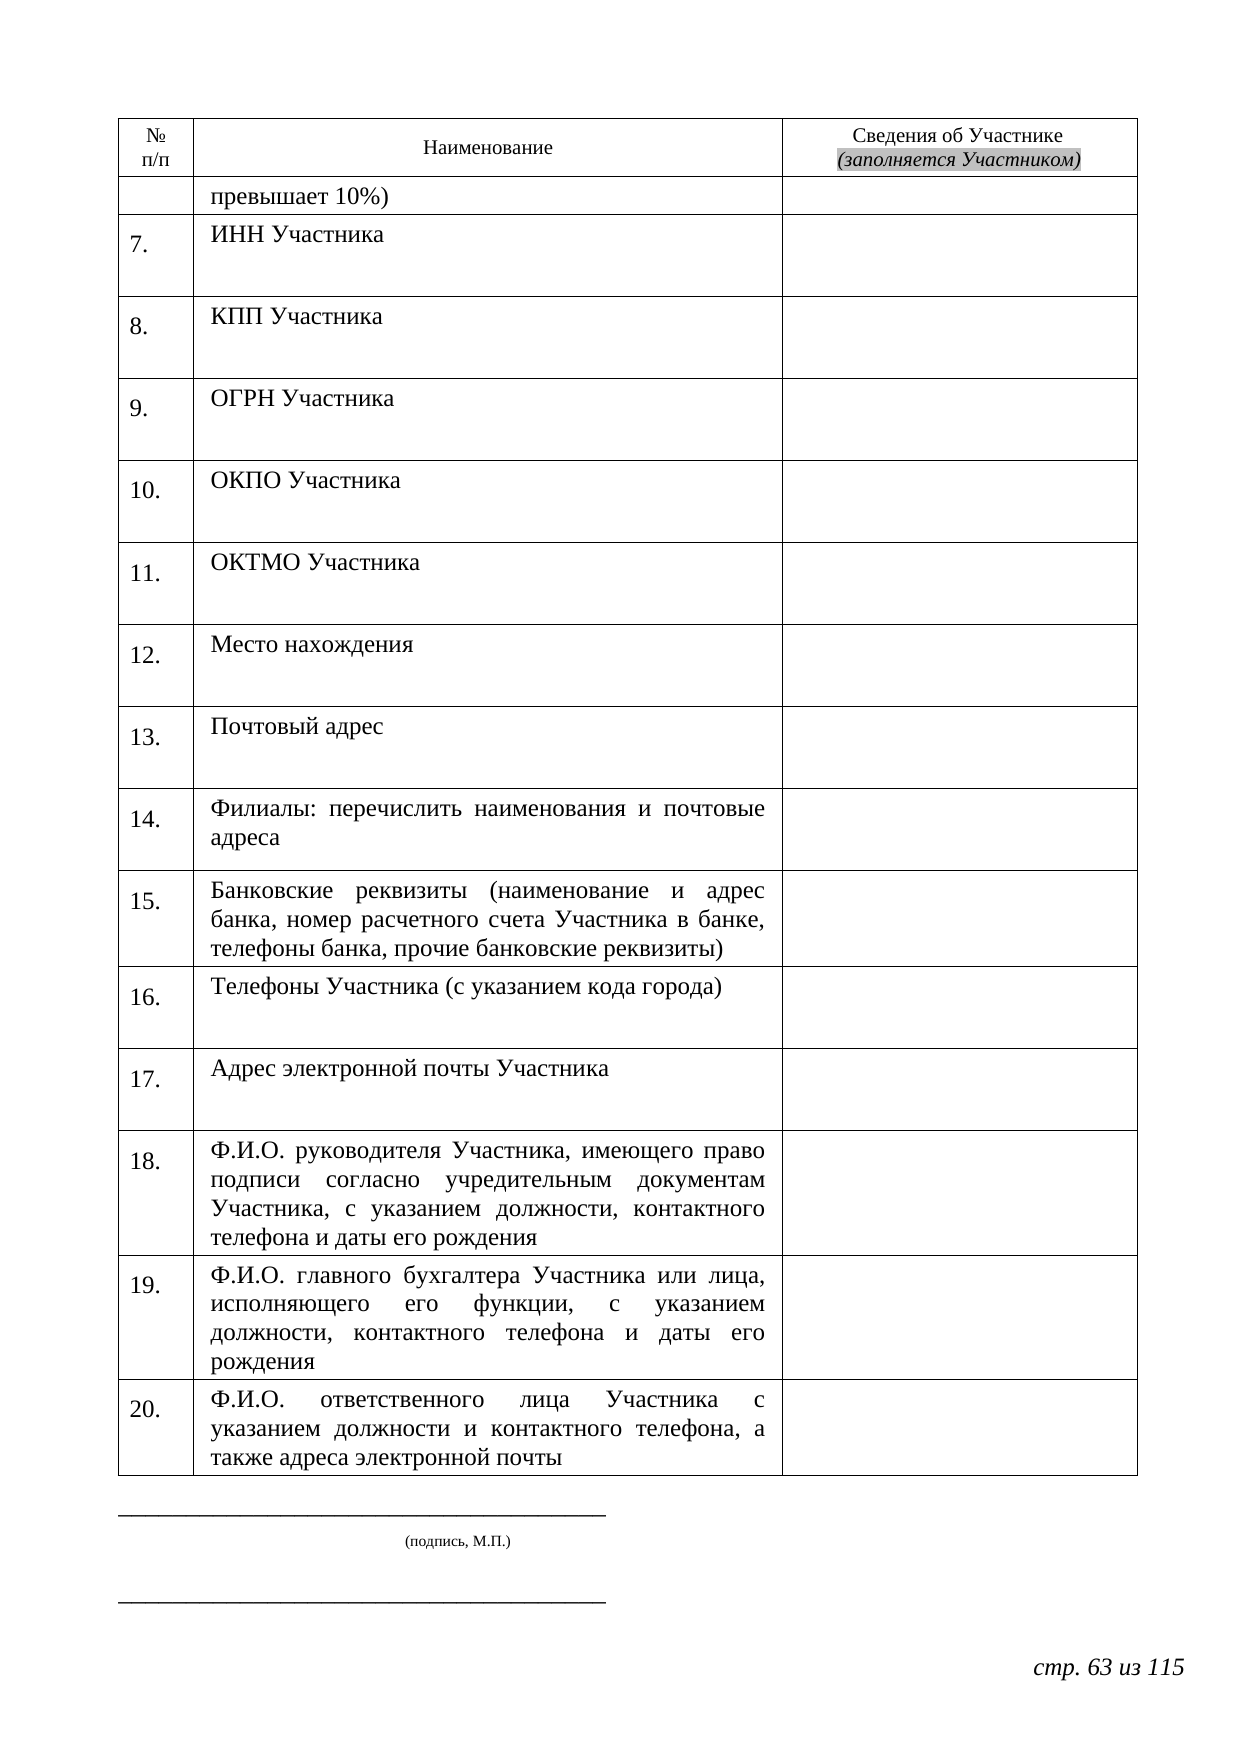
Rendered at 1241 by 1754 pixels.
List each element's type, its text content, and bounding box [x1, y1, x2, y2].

table_header Сведения об Участнике (заполняется Участником) [783, 119, 1137, 176]
table_cell [783, 461, 1137, 542]
text ____________________________________ [118, 1575, 1181, 1607]
table_header Наименование [194, 119, 782, 176]
table_cell Адрес электронной почты Участника [194, 1049, 782, 1130]
table_cell [783, 379, 1137, 460]
table_cell [783, 967, 1137, 1048]
table_cell КПП Участника [194, 297, 782, 378]
table_cell [119, 379, 193, 460]
table_cell Ф.И.О. ответственного лица Участника с указанием должности и контактного телефона, а также адреса электронной почты [194, 1380, 782, 1474]
table_cell [119, 707, 193, 788]
table_cell Филиалы: перечислить наименования и почтовые адреса [194, 789, 782, 870]
table_cell ИНН Участника [194, 215, 782, 296]
table_cell [783, 177, 1137, 214]
table_cell [119, 1049, 193, 1130]
table_cell Ф.И.О. руководителя Участника, имеющего право подписи согласно учредительным документам Участника, с указанием должности, контактного телефона и даты его рождения [194, 1131, 782, 1254]
table_cell Банковские реквизиты (наименование и адрес банка, номер расчетного счета Участника в банке, телефоны банка, прочие банковские реквизиты) [194, 871, 782, 966]
table_cell [119, 215, 193, 296]
table_cell [119, 625, 193, 706]
table_cell [119, 177, 193, 214]
table_cell [119, 1380, 193, 1474]
table_cell [119, 967, 193, 1048]
table_cell [783, 1380, 1137, 1474]
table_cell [194, 177, 782, 214]
table_cell [783, 1256, 1137, 1379]
table_cell [783, 215, 1137, 296]
text ____________________________________ [118, 1488, 1181, 1519]
table_cell ОКТМО Участника [194, 543, 782, 624]
table_cell [119, 1256, 193, 1379]
table_header № п/п [119, 119, 193, 176]
table_cell [783, 789, 1137, 870]
table_cell [783, 1131, 1137, 1254]
table_cell [783, 543, 1137, 624]
text (подпись, М.П.) [118, 1532, 797, 1563]
table_cell Ф.И.О. главного бухгалтера Участника или лица, исполняющего его функции, с указанием должности, контактного телефона и даты его рождения [194, 1256, 782, 1379]
table_cell [119, 543, 193, 624]
table_cell [783, 1049, 1137, 1130]
table_cell [783, 625, 1137, 706]
table_cell ОГРН Участника [194, 379, 782, 460]
table_cell [119, 461, 193, 542]
table_cell [119, 1131, 193, 1254]
table_cell [783, 297, 1137, 378]
table_cell Телефоны Участника (с указанием кода города) [194, 967, 782, 1048]
table_cell ОКПО Участника [194, 461, 782, 542]
table_cell Почтовый адрес [194, 707, 782, 788]
table_cell [119, 871, 193, 966]
table_cell [783, 707, 1137, 788]
table_cell [119, 297, 193, 378]
table_cell [119, 789, 193, 870]
table_cell [783, 871, 1137, 966]
table_cell Место нахождения [194, 625, 782, 706]
